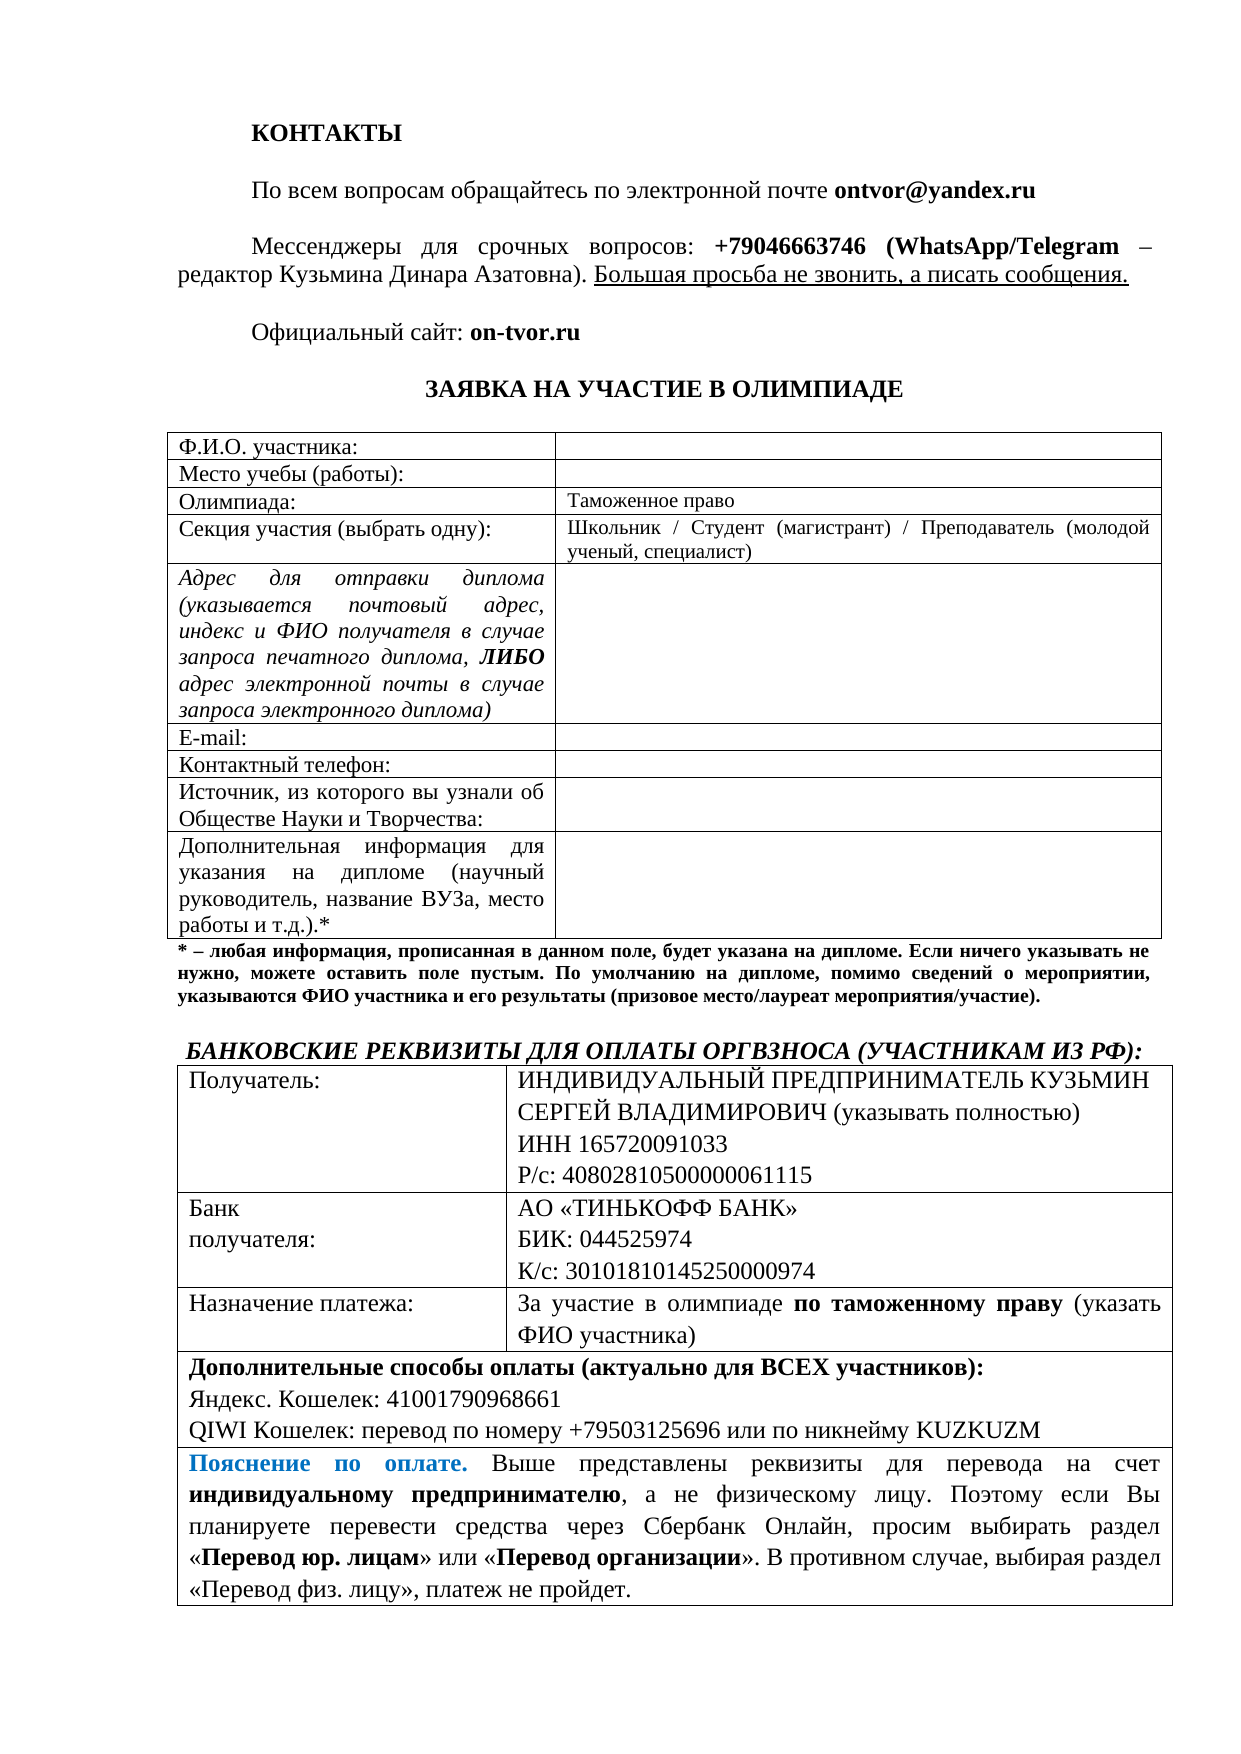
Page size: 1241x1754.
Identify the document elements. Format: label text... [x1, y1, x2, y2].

table_cell [556, 564, 1161, 722]
text КОНТАКТЫ [177, 118, 1152, 147]
text По всем вопросам обращайтесь по электронной почте ontvor@yandex.ru [177, 176, 1152, 204]
table_cell Банк получателя: [178, 1193, 506, 1287]
table_header ИНДИВИДУАЛЬНЫЙ ПРЕДПРИНИМАТЕЛЬ КУЗЬМИН СЕРГЕЙ ВЛАДИМИРОВИЧ (указывать полностью) ИНН 165720091033 Р/с: 40802810500000061115 [507, 1066, 1172, 1192]
table_cell Школьник / Студент (магистрант) / Преподаватель (молодой ученый, специалист) [556, 515, 1161, 563]
table_cell Пояснение по оплате. Выше представлены реквизиты для перевода на счет индивидуальному предпринимателю, а не физическому лицу. Поэтому если Вы планируете перевести средства через Сбербанк Онлайн, просим выбирать раздел «Перевод юр. лицам» или «Перевод организации». В противном случае, выбирая раздел «Перевод физ. лицу», платеж не пройдет. [178, 1448, 1172, 1605]
table_cell [556, 751, 1161, 777]
table_header [556, 433, 1161, 459]
table_cell Адрес для отправки диплома (указывается почтовый адрес, индекс и ФИО получателя в случае запроса печатного диплома, ЛИБО адрес электронной почты в случае запроса электронного диплома) [168, 564, 555, 722]
table_cell Дополнительные способы оплаты (актуально для ВСЕХ участников): Яндекс. Кошелек: 41001790968661 QIWI Кошелек: перевод по номеру +79503125696 или по никнейму KUZKUZM [178, 1352, 1172, 1447]
text Официальный сайт: on-tvor.ru [177, 317, 1152, 346]
table_cell E-mail: [168, 724, 555, 750]
table_cell За участие в олимпиаде по таможенному праву (указать ФИО участника) [507, 1288, 1172, 1351]
text ЗАЯВКА НА УЧАСТИЕ В ОЛИМПИАДЕ [177, 374, 1152, 403]
table_cell Таможенное право [556, 488, 1161, 514]
table_cell [556, 460, 1161, 487]
table_header Ф.И.О. участника: [168, 433, 555, 459]
table_cell Секция участия (выбрать одну): [168, 515, 555, 563]
table_cell [556, 778, 1161, 831]
table_cell Назначение платежа: [178, 1288, 506, 1351]
table_cell Дополнительная информация для указания на дипломе (научный руководитель, название ВУЗа, место работы и т.д.).* [168, 832, 555, 937]
table_cell Источник, из которого вы узнали об Обществе Науки и Творчества: [168, 778, 555, 831]
text БАНКОВСКИЕ РЕКВИЗИТЫ ДЛЯ ОПЛАТЫ ОРГВЗНОСА (УЧАСТНИКАМ ИЗ РФ): [177, 1036, 1152, 1064]
table_cell [556, 832, 1161, 937]
text Мессенджеры для срочных вопросов: +79046663746 (WhatsApp/Telegram – редактор Кузьмина Динара Азатовна). Большая просьба не звонить, а писать сообщения. [177, 231, 1152, 288]
table_cell [556, 724, 1161, 750]
text * – любая информация, прописанная в данном поле, будет указана на дипломе. Если ничего указывать не нужно, можете оставить поле пустым. По умолчанию на дипломе, помимо сведений о мероприятии, указываются ФИО участника и его результаты (призовое место/лауреат мероприятия/участие). [177, 939, 1152, 1007]
table_cell АО «ТИНЬКОФФ БАНК» БИК: 044525974 К/с: 30101810145250000974 [507, 1193, 1172, 1287]
table_cell Контактный телефон: [168, 751, 555, 777]
table_cell Место учебы (работы): [168, 460, 555, 487]
table_header Получатель: [178, 1066, 506, 1192]
table_cell Олимпиада: [168, 488, 555, 514]
